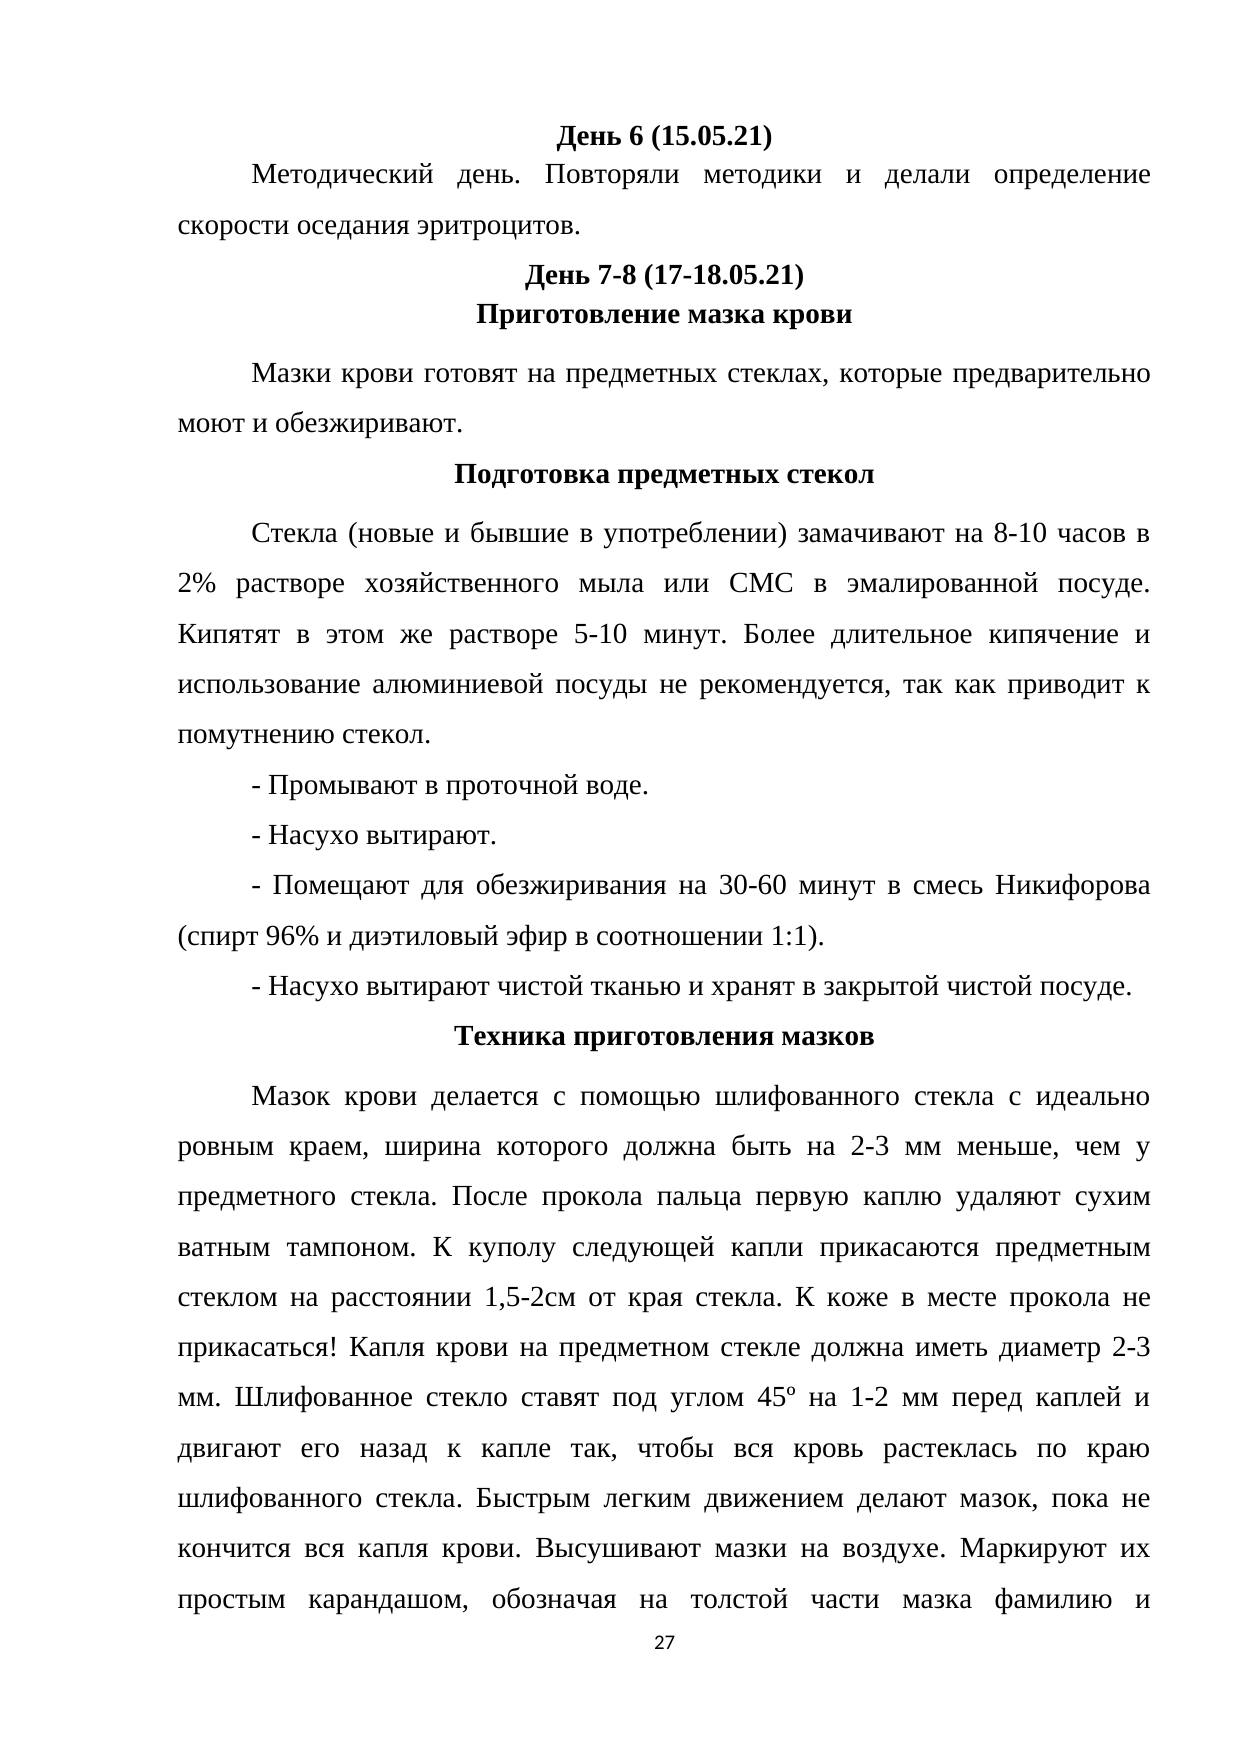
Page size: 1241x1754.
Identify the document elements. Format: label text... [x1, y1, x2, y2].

text - Помещают для обезжиривания на 30-60 минут в смесь Никифорова (спирт 96% и диэтиловый эфир в соотношении 1:1). [177, 867, 1152, 951]
text День 6 (15.05.21) [177, 118, 1152, 152]
text Техника приготовления мазков [177, 1018, 1152, 1052]
text Подготовка предметных стекол [177, 456, 1152, 489]
text - Насухо вытирают чистой тканью и хранят в закрытой чистой посуде. [177, 968, 1152, 1002]
text День 7-8 (17-18.05.21) [177, 257, 1152, 291]
text - Насухо вытирают. [177, 817, 1152, 851]
text - Промывают в проточной воде. [177, 767, 1152, 800]
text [177, 1078, 1152, 1614]
text Приготовление мазка крови [177, 296, 1152, 329]
text Стекла (новые и бывшие в употреблении) замачивают на 8-10 часов в 2% растворе хозяйственного мыла или СМС в эмалированной посуде. Кипятят в этом же растворе 5-10 минут. Более длительное кипячение и использование алюминиевой посуды не рекомендуется, так как приводит к помутнению стекол. [177, 515, 1152, 750]
text Мазки крови готовят на предметных стеклах, которые предварительно моют и обезжиривают. [177, 355, 1152, 439]
text Методический день. Повторяли методики и делали определение скорости оседания эритроцитов. [177, 157, 1152, 241]
